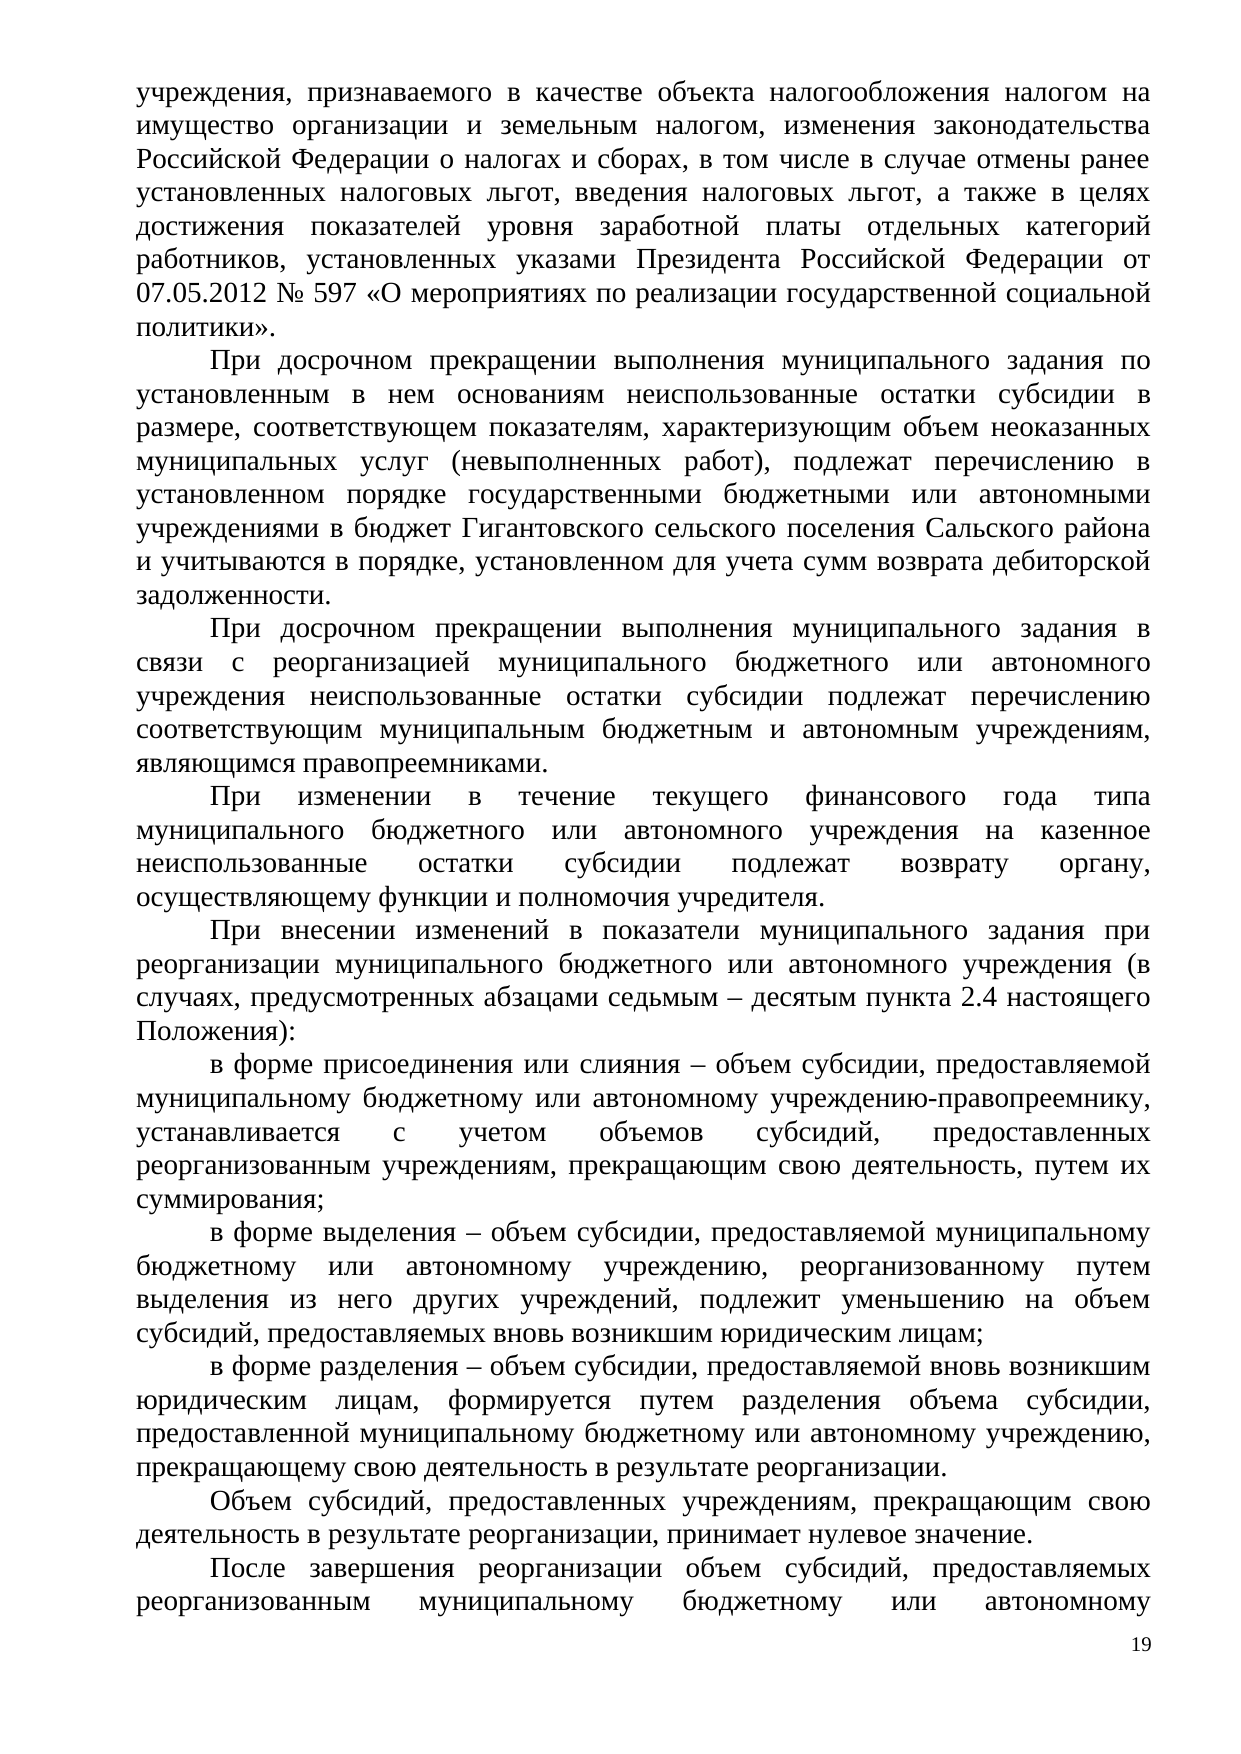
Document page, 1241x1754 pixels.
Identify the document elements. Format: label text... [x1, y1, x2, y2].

text в форме присоединения или слияния – объем субсидии, предоставляемой муниципальному бюджетному или автономному учреждению-правопреемнику, устанавливается с учетом объемов субсидий, предоставленных реорганизованным учреждениям, прекращающим свою деятельность, путем их суммирования; [136, 1047, 1152, 1214]
text При досрочном прекращении выполнения муниципального задания по установленным в нем основаниям неиспользованные остатки субсидии в размере, соответствующем показателям, характеризующим объем неоказанных муниципальных услуг (невыполненных работ), подлежат перечислению в установленном порядке государственными бюджетными или автономными учреждениями в бюджет Гигантовского сельского поселения Сальского района и учитываются в порядке, установленном для учета сумм возврата дебиторской задолженности. [136, 342, 1152, 611]
text в форме выделения – объем субсидии, предоставляемой муниципальному бюджетному или автономному учреждению, реорганизованному путем выделения из него других учреждений, подлежит уменьшению на объем субсидий, предоставляемых вновь возникшим юридическим лицам; [136, 1214, 1152, 1348]
text При внесении изменений в показатели муниципального задания при реорганизации муниципального бюджетного или автономного учреждения (в случаях, предусмотренных абзацами седьмым – десятым пункта 2.4 настоящего Положения): [136, 912, 1152, 1047]
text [136, 74, 1152, 342]
text При досрочном прекращении выполнения муниципального задания в связи с реорганизацией муниципального бюджетного или автономного учреждения неиспользованные остатки субсидии подлежат перечислению соответствующим муниципальным бюджетным и автономным учреждениям, являющимся правопреемниками. [136, 611, 1152, 778]
text Объем субсидий, предоставленных учреждениям, прекращающим свою деятельность в результате реорганизации, принимает нулевое значение. [136, 1483, 1152, 1550]
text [136, 1550, 1152, 1617]
text При изменении в течение текущего финансового года типа муниципального бюджетного или автономного учреждения на казенное неиспользованные остатки субсидии подлежат возврату органу, осуществляющему функции и полномочия учредителя. [136, 778, 1152, 912]
text в форме разделения – объем субсидии, предоставляемой вновь возникшим юридическим лицам, формируется путем разделения объема субсидии, предоставленной муниципальному бюджетному или автономному учреждению, прекращающему свою деятельность в результате реорганизации. [136, 1348, 1152, 1483]
